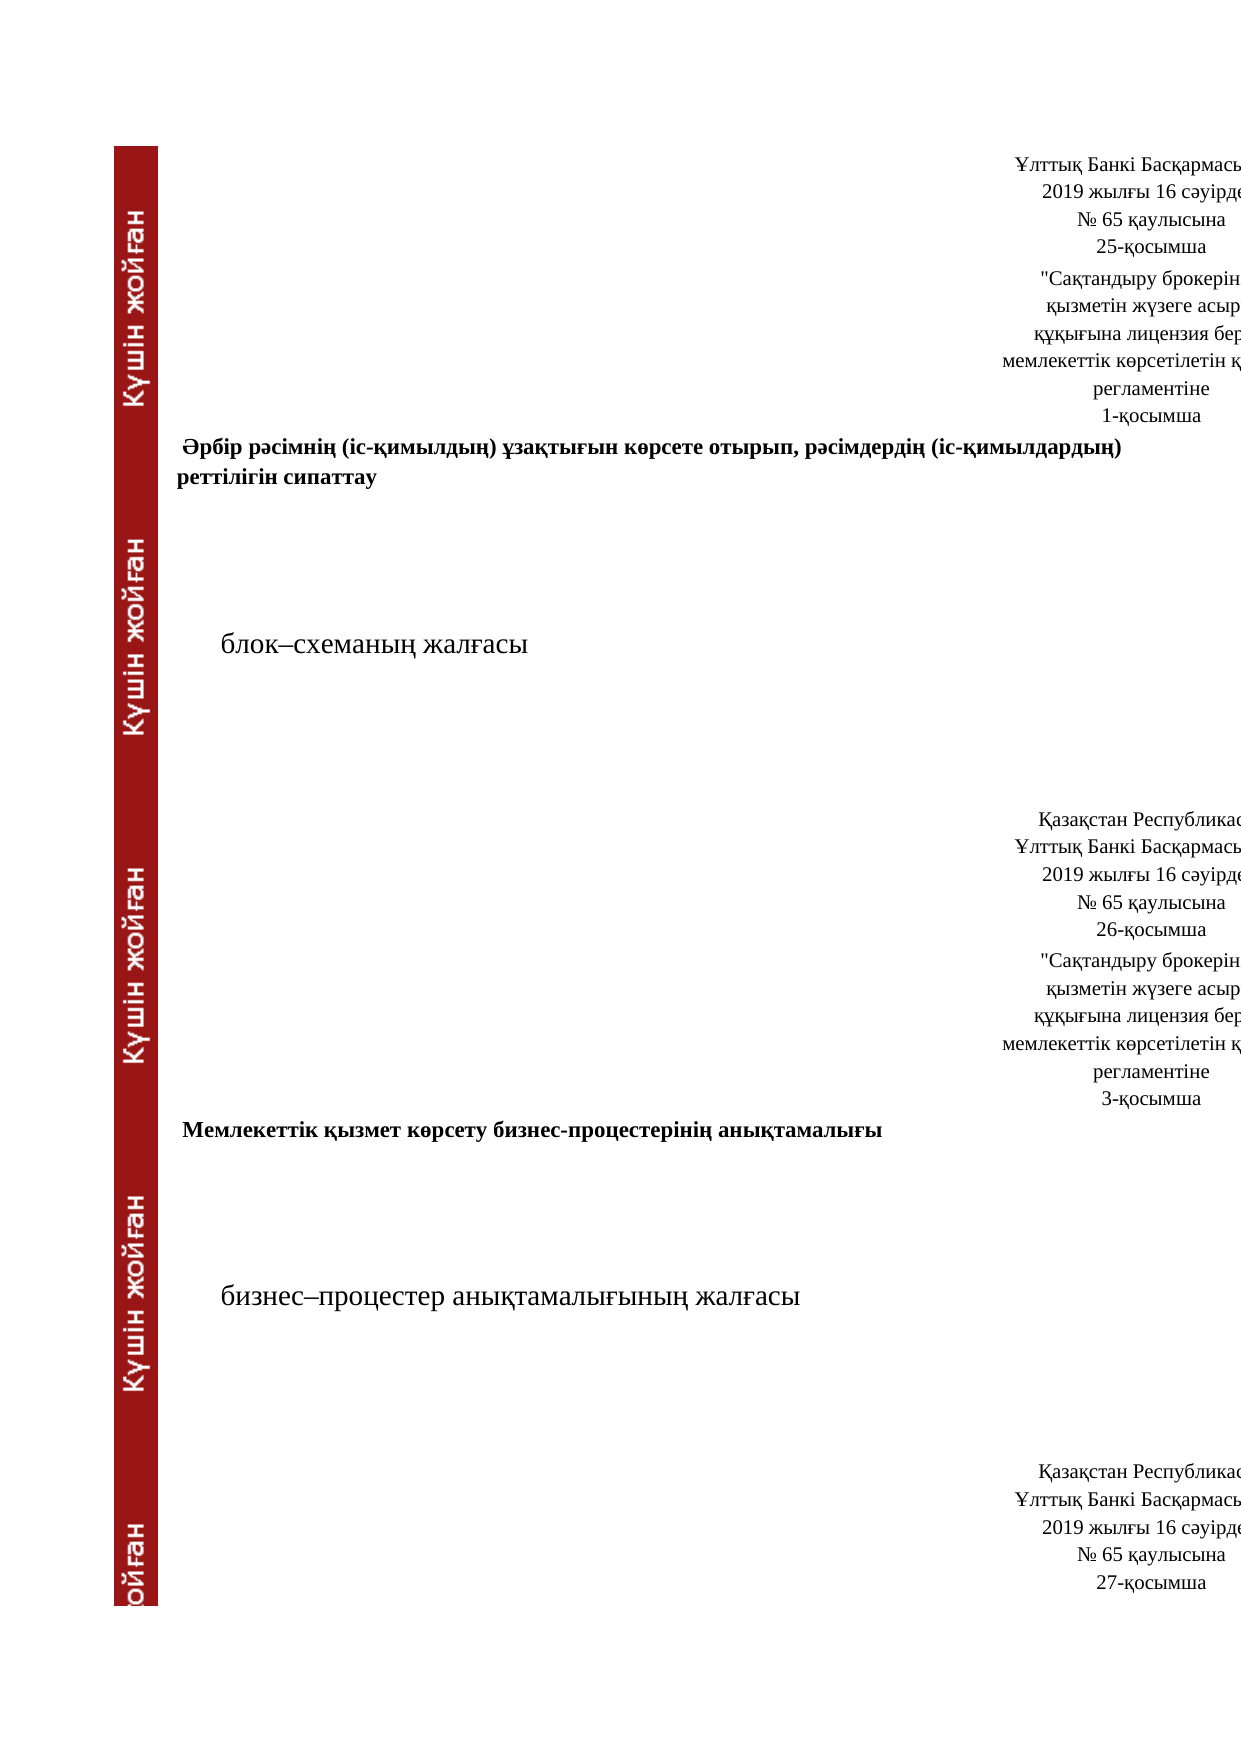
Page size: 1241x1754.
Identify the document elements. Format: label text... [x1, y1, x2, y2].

table_header Қазақстан Республикасы Ұлттық Банкі Басқармасының 2019 жылғы 16 сәуірдегі № 65 қаулысына 27-қосымша [912, 1458, 1240, 1599]
picture [114, 1312, 158, 1458]
picture [114, 659, 158, 805]
table_header [101, 805, 912, 947]
text блок–схеманың жалғасы [112, 626, 1128, 659]
table_header Қазақстан Республикасы Ұлттық Банкі Басқармасының 2019 жылғы 16 сәуірдегі № 65 қаулысына 25-қосымша [912, 150, 1240, 264]
text Мемлекеттік қызмет көрсету бизнес-процестерінің анықтамалығы [112, 1116, 1128, 1142]
picture [114, 489, 158, 626]
table_header [101, 1458, 912, 1599]
table_cell [101, 264, 912, 433]
table_cell "Сақтандыру брокерінің қызметін жүзеге асыру құқығына лицензия беру" мемлекеттік көрсетілетін қызмет регламентіне 3-қосымша [912, 947, 1240, 1116]
text бизнес–процестер анықтамалығының жалғасы [112, 1278, 1128, 1312]
table_cell "Сақтандыру брокерінің қызметін жүзеге асыру құқығына лицензия беру" мемлекеттік көрсетілетін қызмет регламентіне 1-қосымша [912, 264, 1240, 433]
table_header Қазақстан Республикасы Ұлттық Банкі Басқармасының 2019 жылғы 16 сәуірдегі № 65 қаулысына 26-қосымша [912, 805, 1240, 947]
picture [114, 1599, 158, 1606]
picture [114, 1142, 158, 1278]
table_header [101, 150, 912, 264]
table_cell [101, 947, 912, 1116]
picture [114, 146, 158, 150]
text Әрбір рәсімнің (іс-қимылдың) ұзақтығын көрсете отырып, рәсімдердің (іс-қимылдардың) реттілігін сипаттау [112, 433, 1128, 489]
